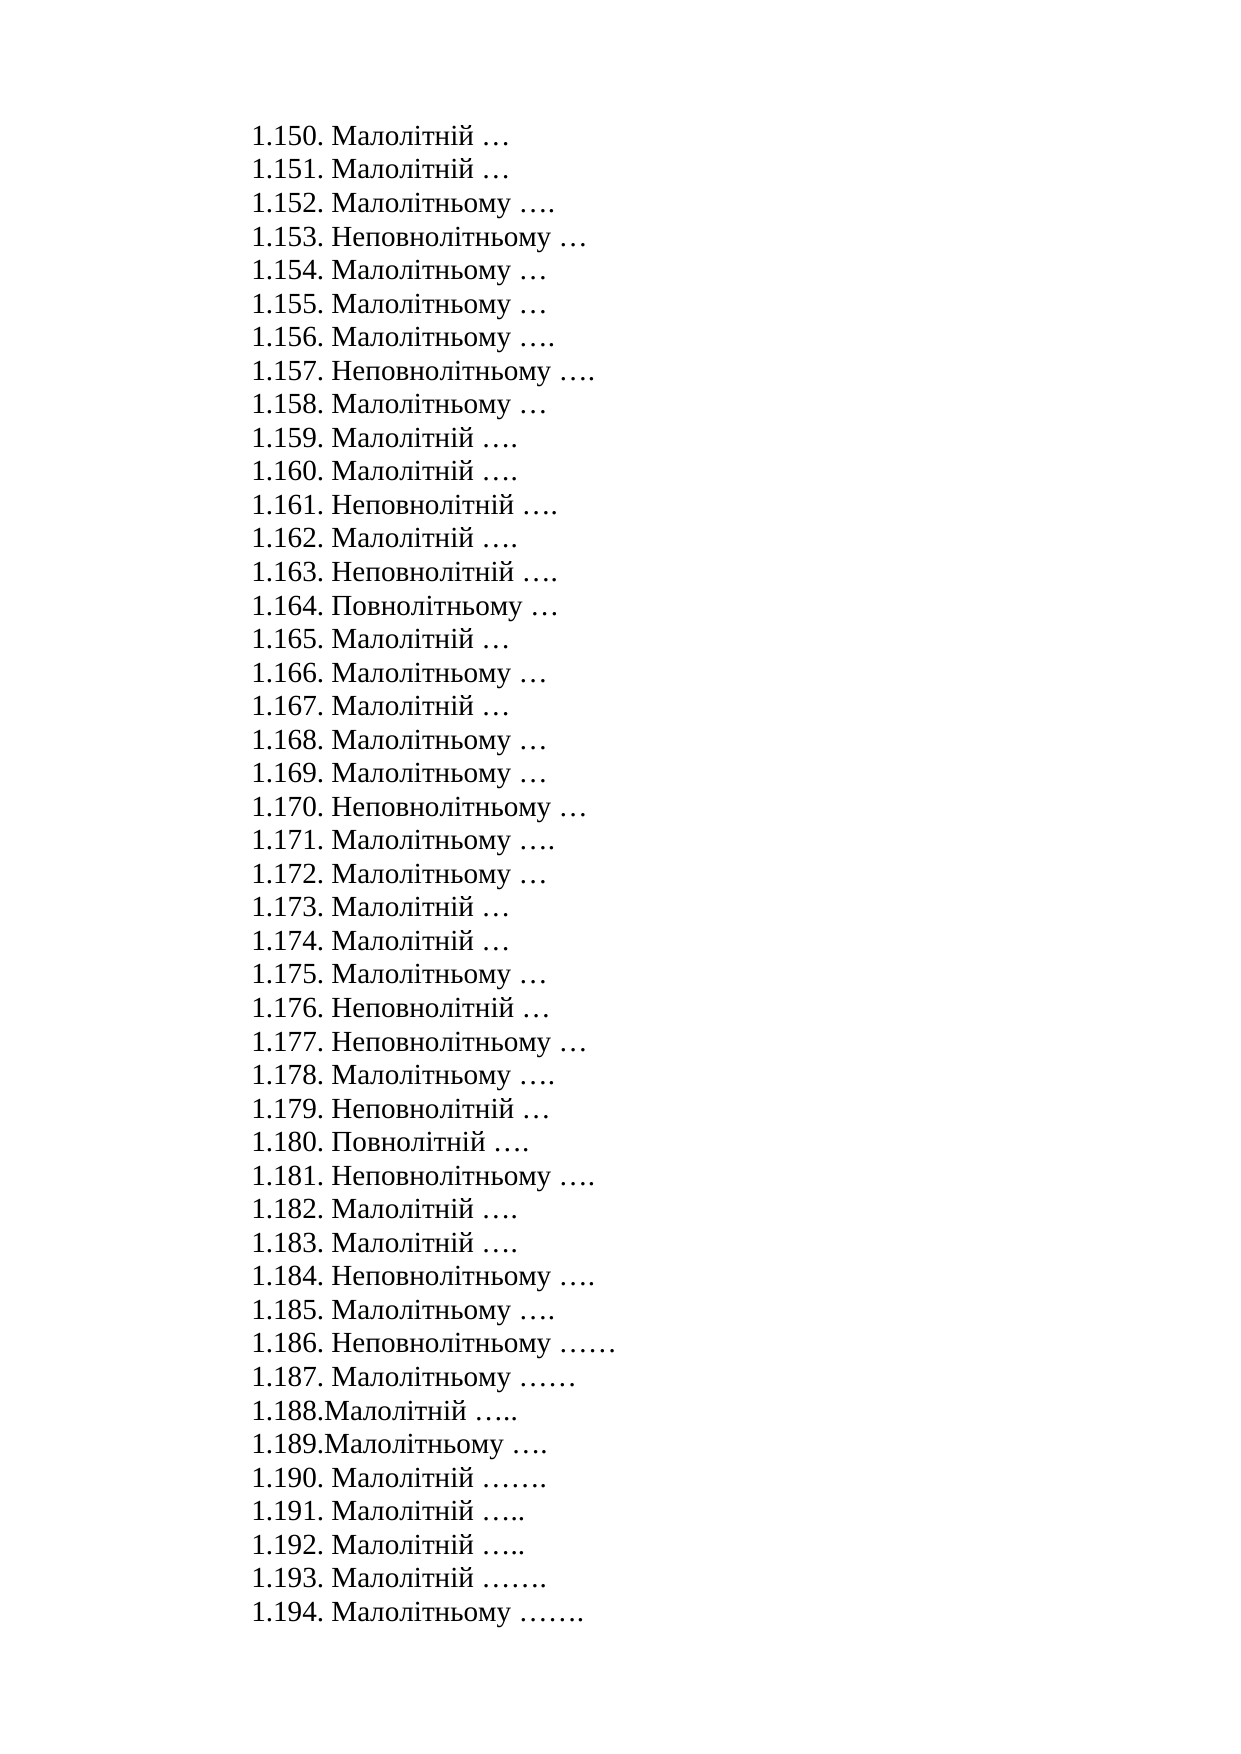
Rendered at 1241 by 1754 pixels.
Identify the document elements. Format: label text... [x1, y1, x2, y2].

text 1.157. Неповнолітньому …. [177, 353, 1152, 386]
text 1.172. Малолітньому … [177, 856, 1152, 889]
text 1.158. Малолітньому … [177, 386, 1152, 420]
text 1.191. Малолітній ….. [177, 1493, 1152, 1527]
text 1.194. Малолітньому ……. [177, 1594, 1152, 1627]
text 1.156. Малолітньому …. [177, 319, 1152, 353]
text 1.185. Малолітньому …. [177, 1292, 1152, 1326]
text 1.150. Малолітній … [177, 118, 1152, 152]
text 1.187. Малолітньому …… [177, 1359, 1152, 1393]
text 1.192. Малолітній ….. [177, 1527, 1152, 1560]
text 1.170. Неповнолітньому … [177, 789, 1152, 822]
text 1.183. Малолітній …. [177, 1225, 1152, 1258]
text 1.190. Малолітній ……. [177, 1460, 1152, 1493]
text 1.193. Малолітній ……. [177, 1560, 1152, 1594]
text 1.164. Повнолітньому … [177, 588, 1152, 621]
text 1.155. Малолітньому … [177, 286, 1152, 319]
text 1.184. Неповнолітньому …. [177, 1258, 1152, 1292]
text 1.173. Малолітній … [177, 889, 1152, 923]
text 1.152. Малолітньому …. [177, 185, 1152, 219]
text 1.169. Малолітньому … [177, 755, 1152, 789]
text 1.171. Малолітньому …. [177, 822, 1152, 856]
text 1.162. Малолітній …. [177, 521, 1152, 554]
text 1.176. Неповнолітній … [177, 990, 1152, 1024]
text 1.160. Малолітній …. [177, 453, 1152, 487]
text 1.165. Малолітній … [177, 621, 1152, 655]
text 1.163. Неповнолітній …. [177, 554, 1152, 588]
text 1.168. Малолітньому … [177, 722, 1152, 755]
text 1.188.Малолітній ….. [177, 1393, 1152, 1426]
text 1.180. Повнолітній …. [177, 1124, 1152, 1158]
text 1.182. Малолітній …. [177, 1191, 1152, 1225]
text 1.166. Малолітньому … [177, 655, 1152, 688]
text 1.174. Малолітній … [177, 923, 1152, 957]
text 1.186. Неповнолітньому …… [177, 1326, 1152, 1359]
text 1.175. Малолітньому … [177, 957, 1152, 990]
text 1.154. Малолітньому … [177, 252, 1152, 286]
text 1.181. Неповнолітньому …. [177, 1158, 1152, 1191]
text 1.167. Малолітній … [177, 688, 1152, 722]
text 1.179. Неповнолітній … [177, 1091, 1152, 1124]
text 1.161. Неповнолітній …. [177, 487, 1152, 521]
text 1.153. Неповнолітньому … [177, 219, 1152, 252]
text 1.177. Неповнолітньому … [177, 1024, 1152, 1057]
text 1.189.Малолітньому …. [177, 1426, 1152, 1460]
text 1.151. Малолітній … [177, 152, 1152, 185]
text 1.159. Малолітній …. [177, 420, 1152, 453]
text 1.178. Малолітньому …. [177, 1057, 1152, 1091]
